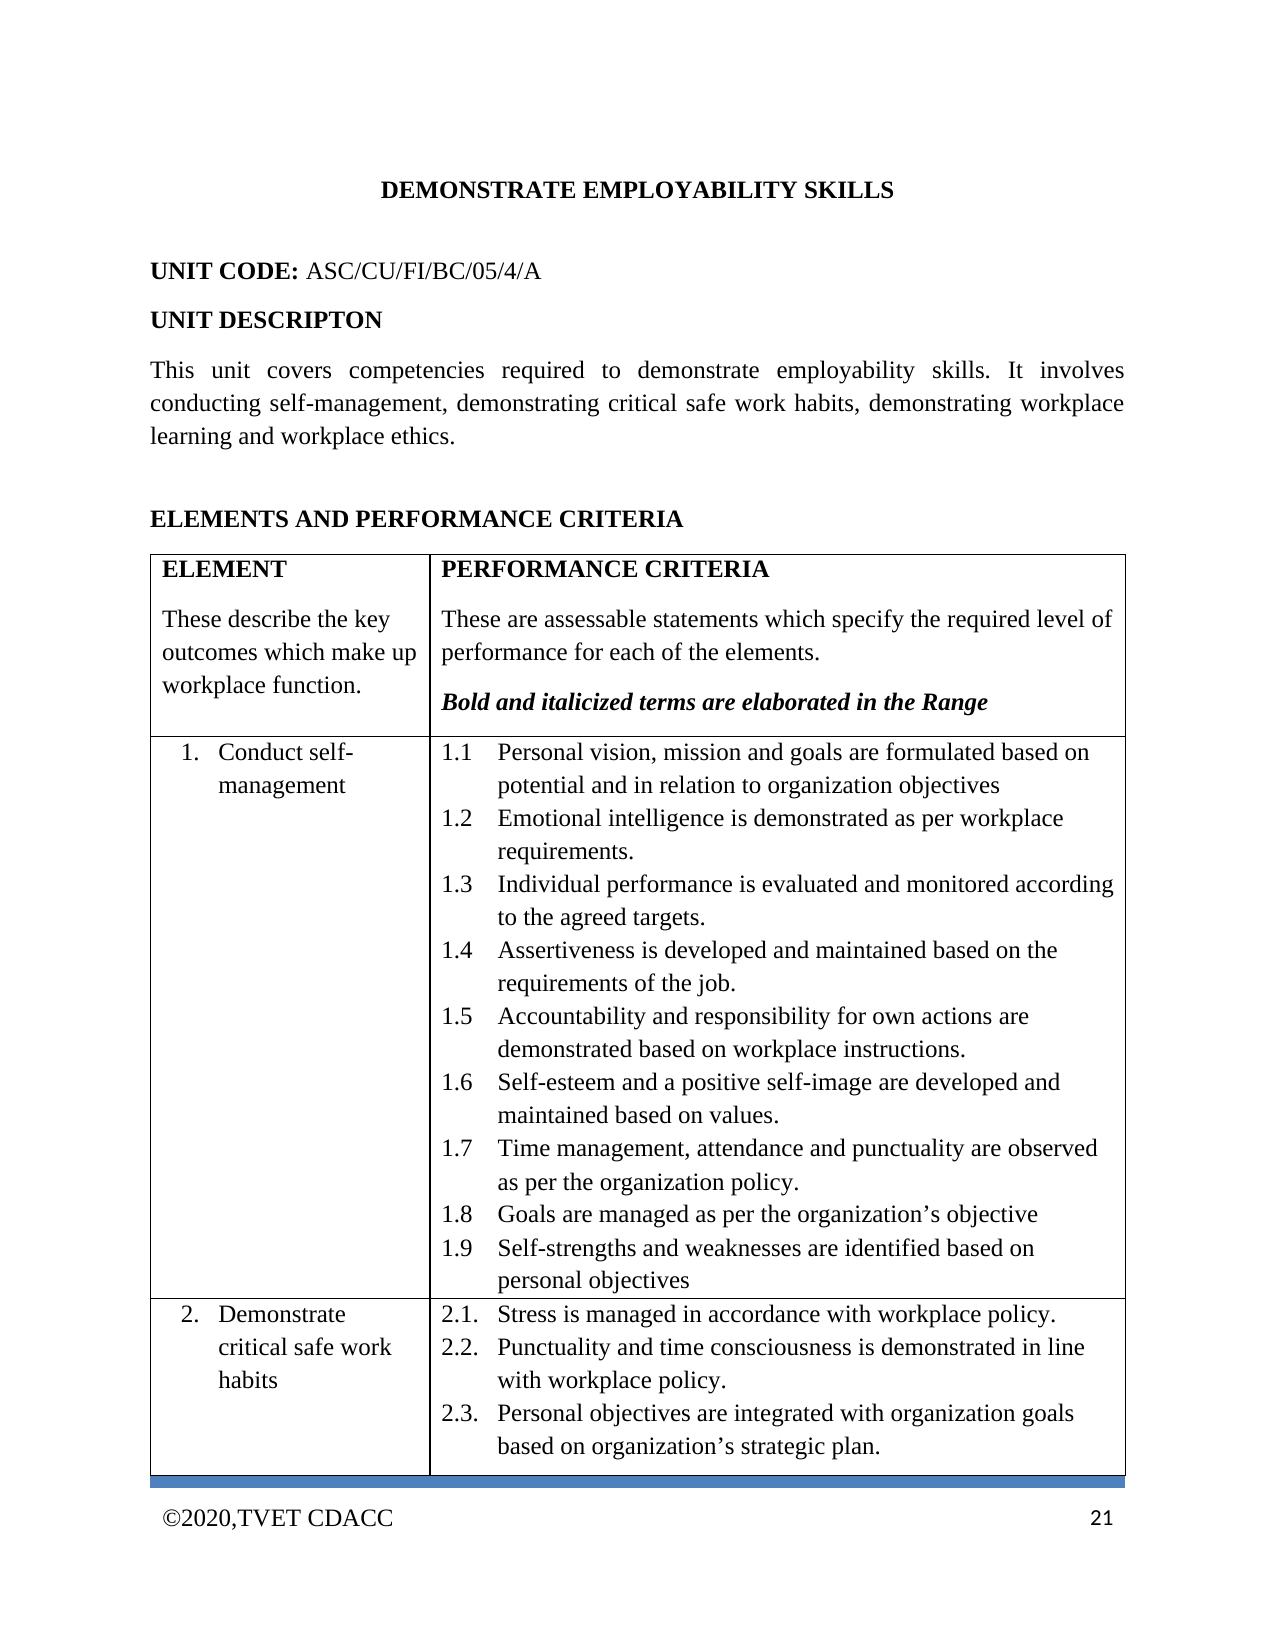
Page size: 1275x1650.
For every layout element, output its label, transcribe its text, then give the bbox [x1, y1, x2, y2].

table_header ELEMENT These describe the key outcomes which make up workplace function. [151, 555, 429, 736]
table_cell Personal vision, mission and goals are formulated based on potential and in relation to organization objectives Emotional intelligence is demonstrated as per workplace requirements. Individual performance is evaluated and monitored according to the agreed targets. Assertiveness is developed and maintained based on the requirements of the job. Accountability and responsibility for own actions are demonstrated based on workplace instructions. Self-esteem and a positive self-image are developed and maintained based on values. Time management, attendance and punctuality are observed as per the organization policy. Goals are managed as per the organization’s objective Self-strengths and weaknesses are identified based on personal objectives [431, 737, 1125, 1298]
text ELEMENTS AND PERFORMANCE CRITERIA [150, 504, 1125, 533]
table_header PERFORMANCE CRITERIA These are assessable statements which specify the required level of performance for each of the elements. Bold and italicized terms are elaborated in the Range [431, 555, 1125, 736]
table_cell Conduct self-management [151, 737, 429, 1298]
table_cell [151, 1299, 429, 1475]
text This unit covers competencies required to demonstrate employability skills. It involves conducting self-management, demonstrating critical safe work habits, demonstrating workplace learning and workplace ethics. [150, 355, 1125, 450]
text UNIT CODE: ASC/CU/FI/BC/05/4/A [150, 256, 1125, 284]
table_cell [431, 1299, 1125, 1475]
text UNIT DESCRIPTON [150, 305, 1125, 334]
subtitle DEMONSTRATE EMPLOYABILITY SKILLS [150, 175, 1125, 204]
